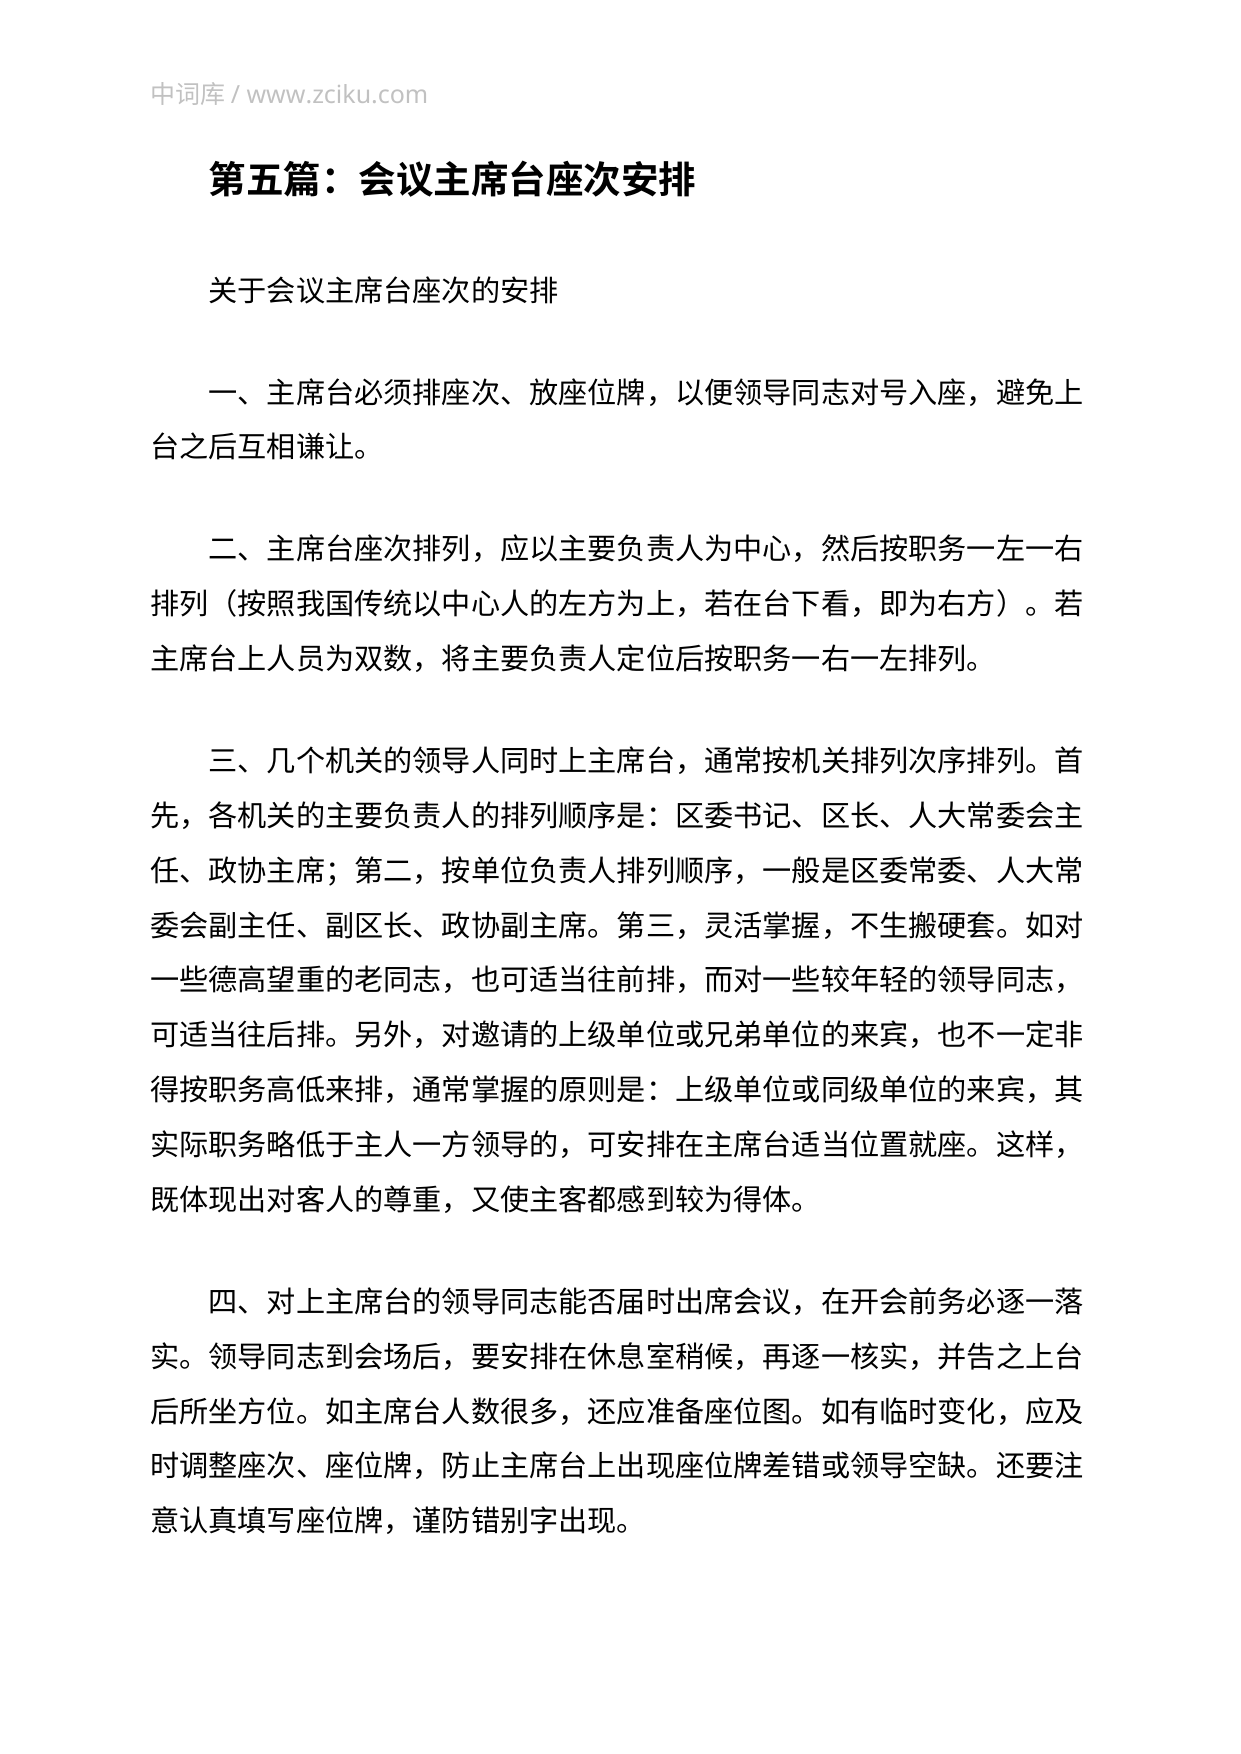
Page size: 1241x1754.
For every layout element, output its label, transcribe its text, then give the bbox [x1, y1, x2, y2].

text 二、主席台座次排列，应以主要负责人为中心，然后按职务一左一右排列（按照我国传统以中心人的左方为上，若在台下看，即为右方）。若主席台上人员为双数，将主要负责人定位后按职务一右一左排列。 [150, 526, 1090, 678]
text 一、主席台必须排座次、放座位牌，以便领导同志对号入座，避免上台之后互相谦让。 [150, 369, 1090, 466]
text 关于会议主席台座次的安排 [150, 267, 1090, 310]
text 第五篇：会议主席台座次安排 [150, 150, 1090, 204]
text 四、对上主席台的领导同志能否届时出席会议，在开会前务必逐一落实。领导同志到会场后，要安排在休息室稍候，再逐一核实，并告之上台后所坐方位。如主席台人数很多，还应准备座位图。如有临时变化，应及时调整座次、座位牌，防止主席台上出现座位牌差错或领导空缺。还要注意认真填写座位牌，谨防错别字出现。 [150, 1278, 1090, 1540]
text 三、几个机关的领导人同时上主席台，通常按机关排列次序排列。首先，各机关的主要负责人的排列顺序是：区委书记、区长、人大常委会主任、政协主席；第二，按单位负责人排列顺序，一般是区委常委、人大常委会副主任、副区长、政协副主席。第三，灵活掌握，不生搬硬套。如对一些德高望重的老同志，也可适当往前排，而对一些较年轻的领导同志，可适当往后排。另外，对邀请的上级单位或兄弟单位的来宾，也不一定非得按职务高低来排，通常掌握的原则是：上级单位或同级单位的来宾，其实际职务略低于主人一方领导的，可安排在主席台适当位置就座。这样，既体现出对客人的尊重，又使主客都感到较为得体。 [150, 737, 1090, 1219]
